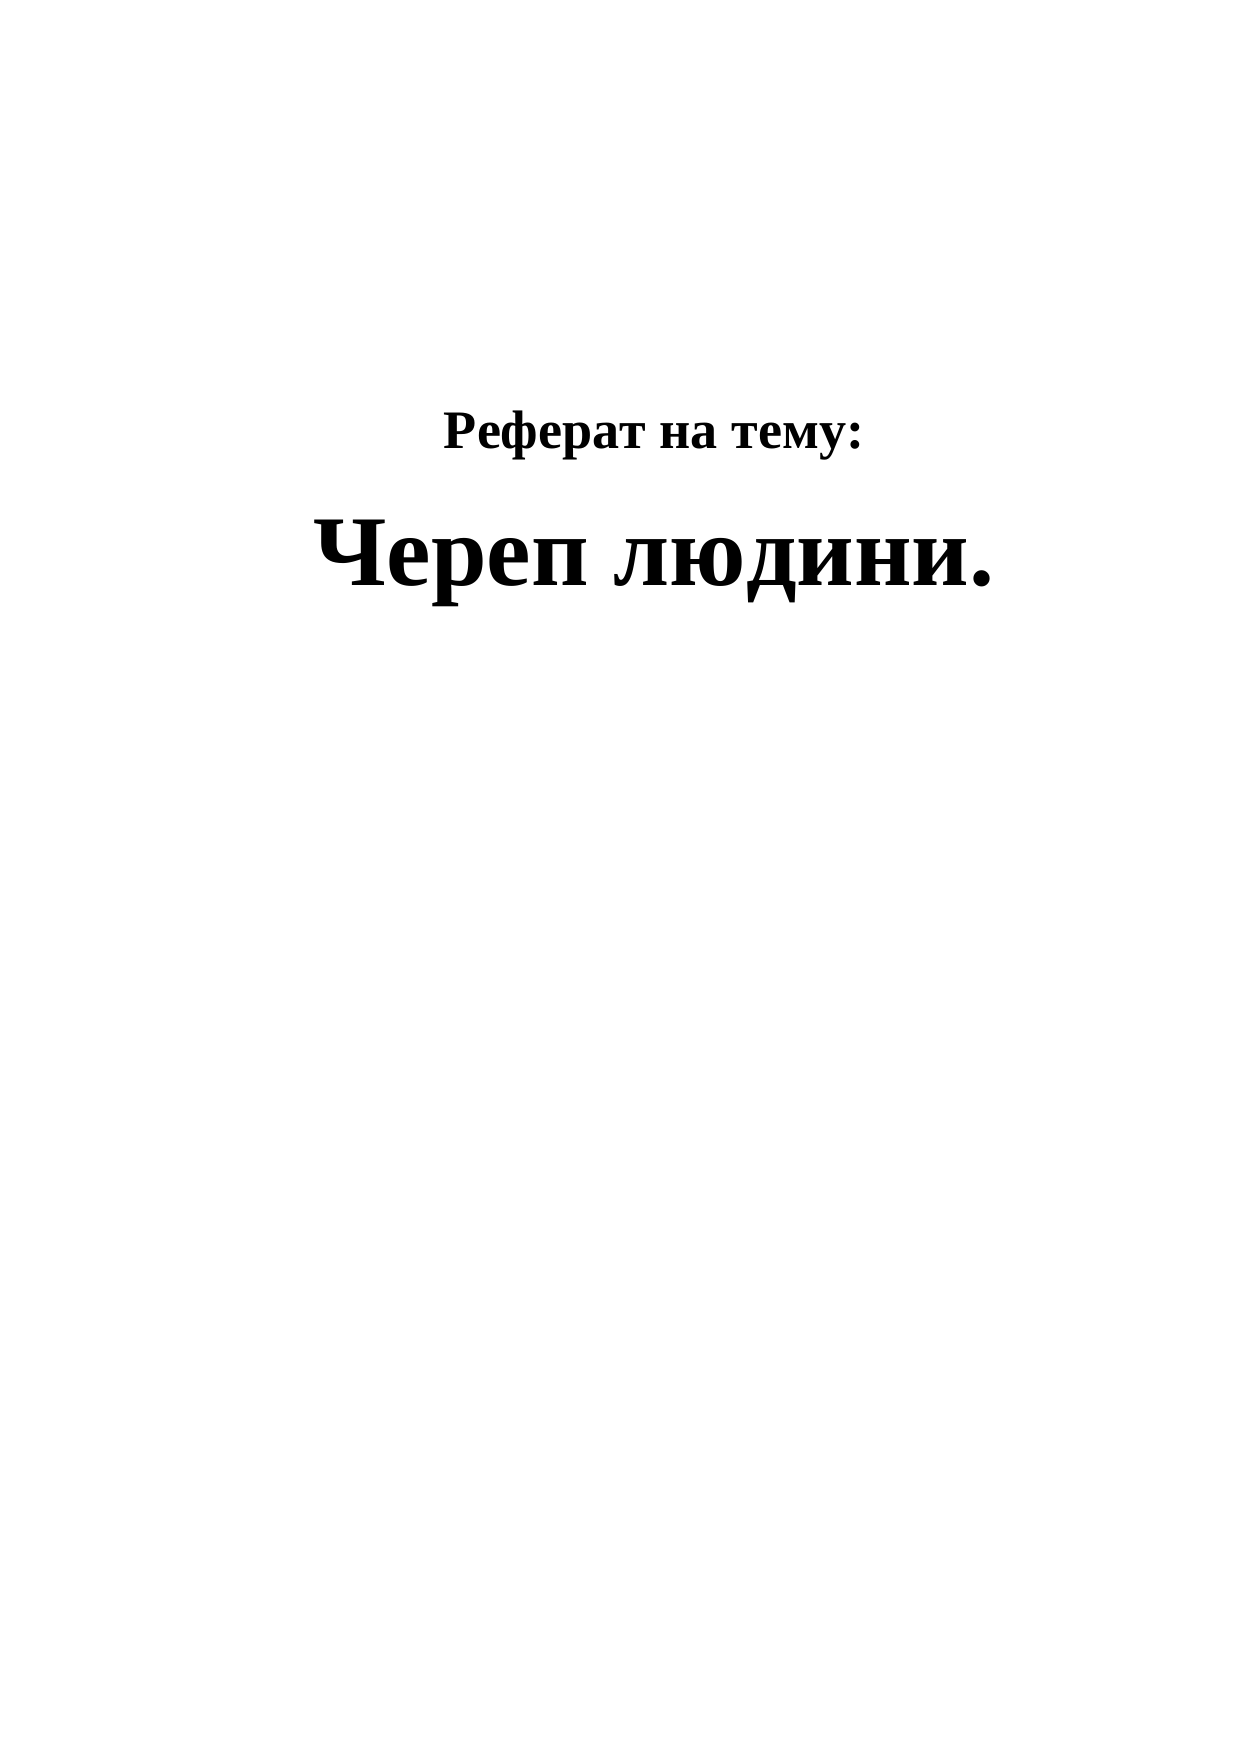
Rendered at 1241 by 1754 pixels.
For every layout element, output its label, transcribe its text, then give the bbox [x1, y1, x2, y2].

text Череп людини. [124, 492, 1116, 607]
text Реферат на тему: [124, 398, 1116, 461]
